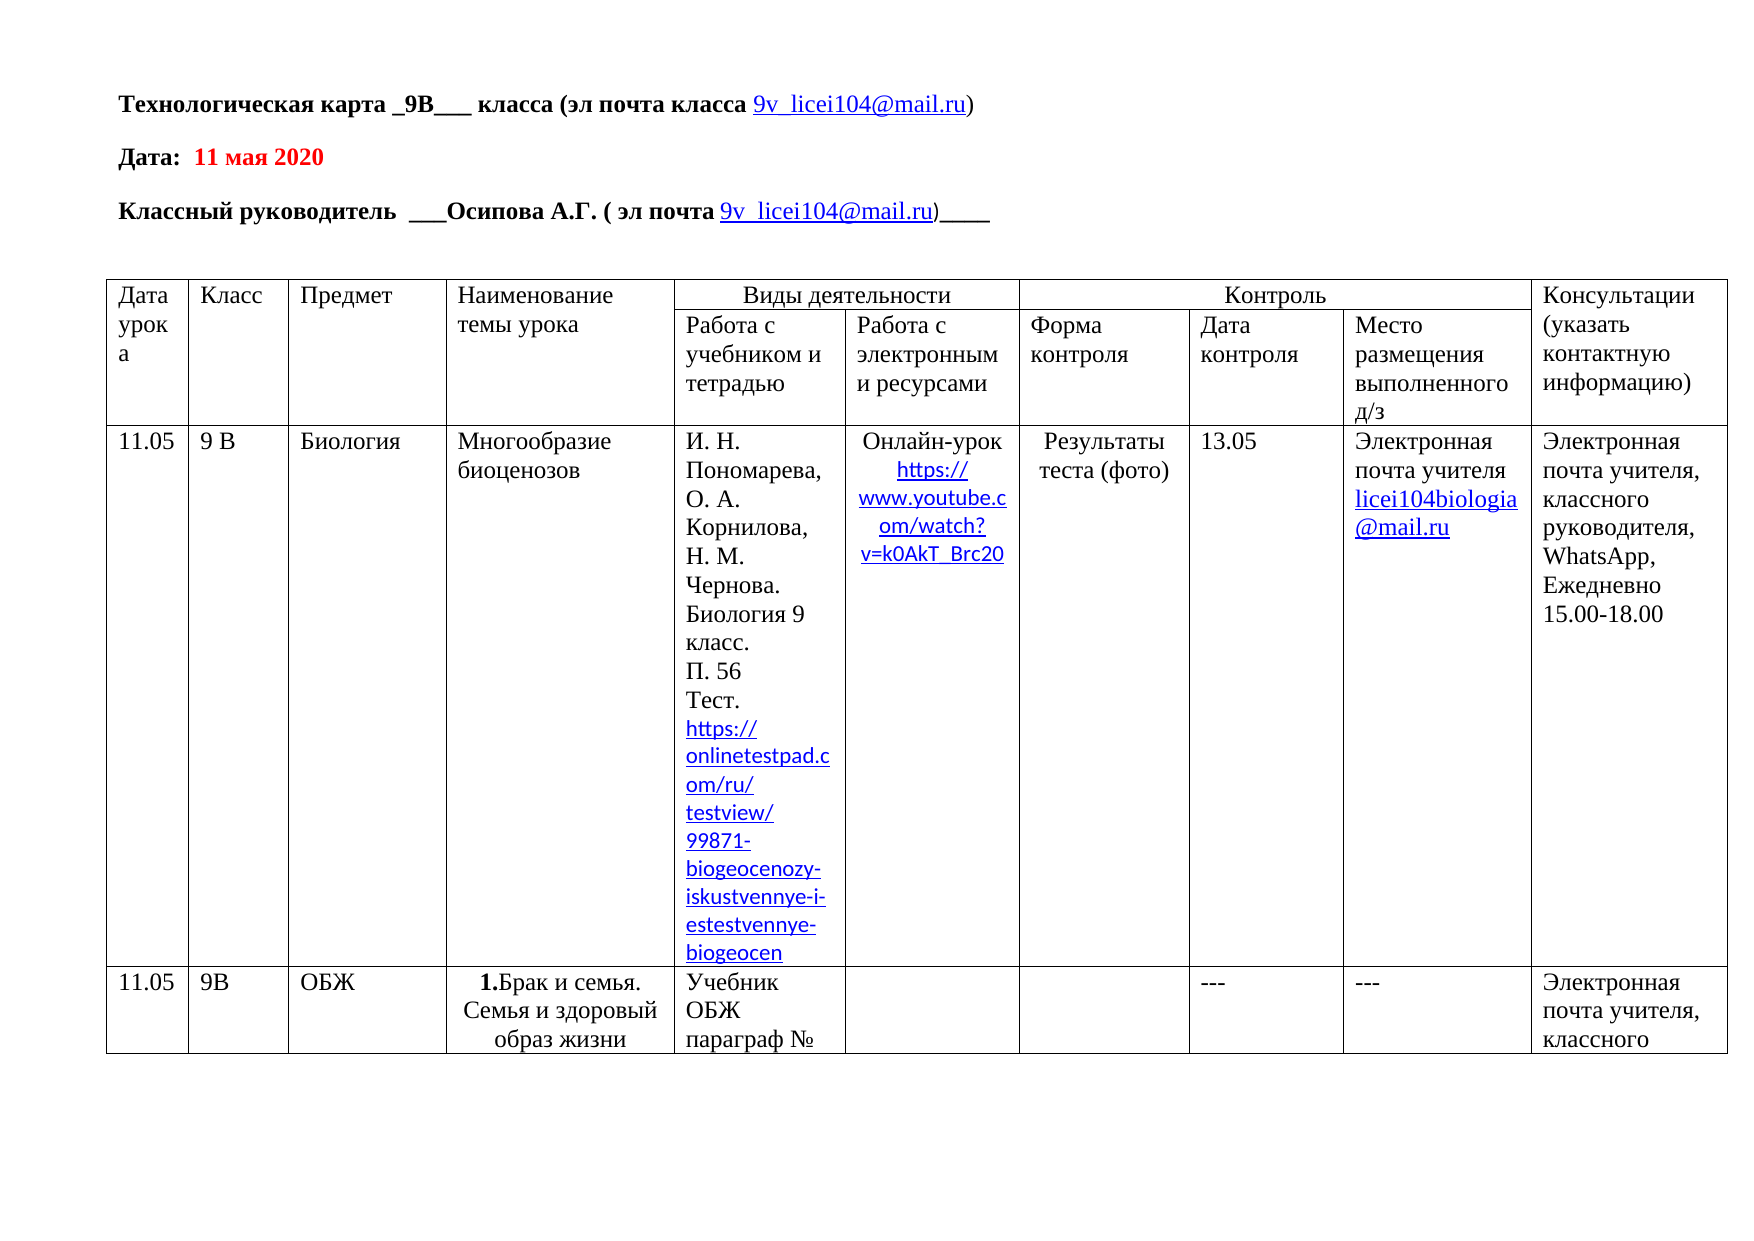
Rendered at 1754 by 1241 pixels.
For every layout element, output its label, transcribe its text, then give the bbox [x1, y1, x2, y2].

table_cell Результаты теста (фото) [1020, 426, 1189, 966]
table_cell Место размещения выполненного д/з [1344, 310, 1531, 425]
table_cell 11.05 [107, 426, 188, 966]
table_cell Работа с электронными ресурсами [846, 310, 1019, 425]
table_cell Форма контроля [1020, 310, 1189, 425]
table_header Класс [189, 280, 288, 425]
table_cell [846, 967, 1019, 1053]
table_cell Онлайн-урок https://www.youtube.com/watch?v=k0AkT_Brc20 [846, 426, 1019, 966]
table_header Наименование темы урока [447, 280, 674, 425]
text Классный руководитель ___Осипова А.Г. ( эл почта 9v_licei104@mail.ru)____ [118, 196, 1636, 225]
table_cell 13.05 [1190, 426, 1343, 966]
table_cell 11.05 [107, 967, 188, 1053]
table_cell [675, 967, 845, 1053]
table_cell Многообразие биоценозов [447, 426, 674, 966]
table_cell Электронная почта учителя, классного руководителя, WhatsApp, Ежедневно 15.00-18.00 [1532, 426, 1727, 966]
table_cell 9В [189, 967, 288, 1053]
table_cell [1532, 967, 1727, 1053]
table_cell Дата контроля [1190, 310, 1343, 425]
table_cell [447, 967, 674, 1053]
text Технологическая карта _9В___ класса (эл почта класса 9v_licei104@mail.ru) [118, 89, 1636, 117]
table_cell --- [1344, 967, 1531, 1053]
table_cell Электронная почта учителя licei104biologia@mail.ru [1344, 426, 1531, 966]
table_cell --- [1190, 967, 1343, 1053]
table_cell Работа с учебником и тетрадью [675, 310, 845, 425]
table_header Контроль [1020, 280, 1531, 309]
table_cell Биология [289, 426, 446, 966]
table_cell ОБЖ [289, 967, 446, 1053]
text Дата: 11 мая 2020 [118, 142, 1636, 171]
table_header Виды деятельности [675, 280, 1019, 309]
table_header Консультации (указать контактную информацию) [1532, 280, 1727, 425]
table_header Предмет [289, 280, 446, 425]
table_header Дата урока [107, 280, 188, 425]
table_cell И. Н. Пономарева, О. А. Корнилова, Н. М. Чернова. Биология 9 класс. П. 56 Тест. https://onlinetestpad.com/ru/testview/99871-biogeocenozy-iskustvennye-i-estestvennye-biogeocen [675, 426, 845, 966]
table_cell [1020, 967, 1189, 1053]
table_cell 9 В [189, 426, 288, 966]
